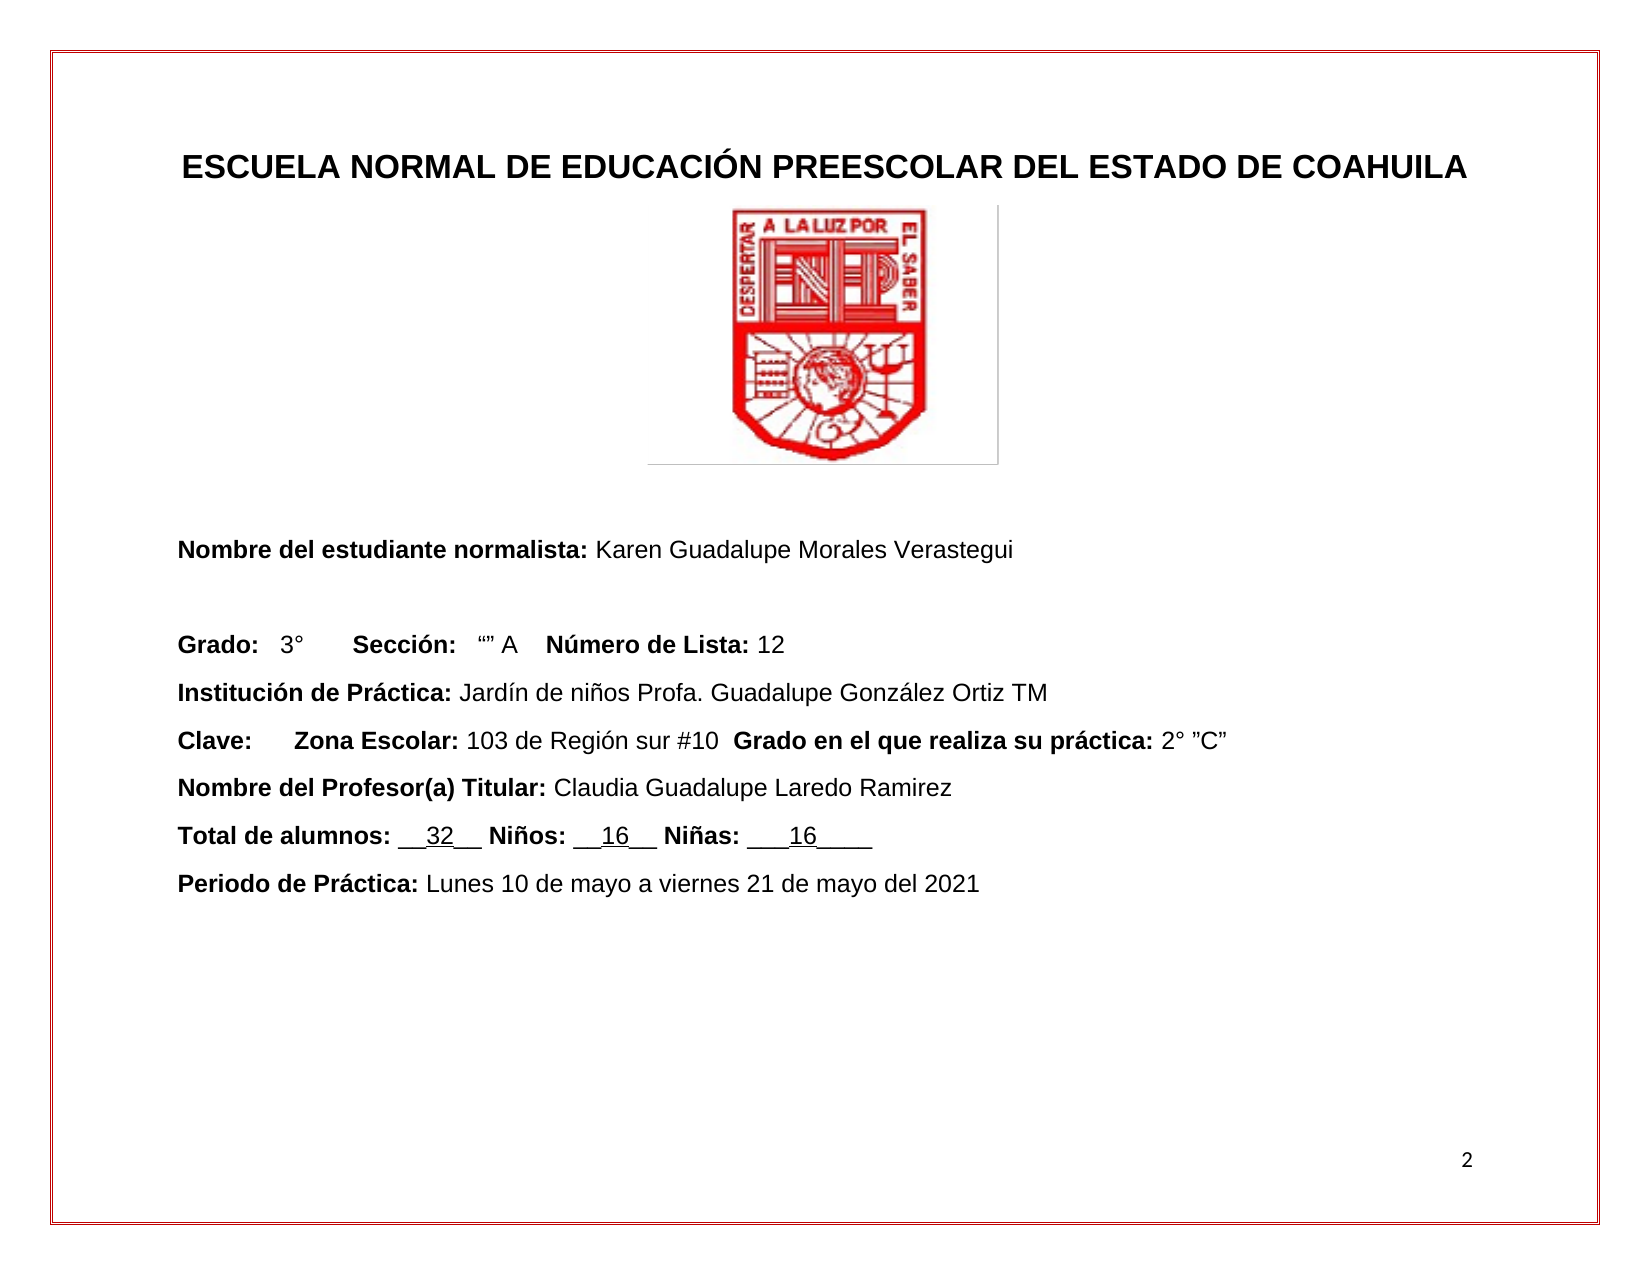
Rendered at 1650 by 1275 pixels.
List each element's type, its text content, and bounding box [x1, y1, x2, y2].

text Grado: 3° Sección: “” A Número de Lista: 12 [177, 630, 1473, 659]
picture [647, 205, 1003, 469]
text Nombre del Profesor(a) Titular: Claudia Guadalupe Laredo Ramirez [177, 773, 1473, 802]
text Nombre del estudiante normalista: Karen Guadalupe Morales Verastegui [177, 535, 1473, 563]
text Clave: Zona Escolar: 103 de Región sur #10 Grado en el que realiza su práctica: 2° ”C” [177, 726, 1473, 754]
text Total de alumnos: __32__ Niños: __16__ Niñas: ___16____ [177, 821, 1473, 850]
text Periodo de Práctica: Lunes 10 de mayo a viernes 21 de mayo del 2021 [177, 869, 1473, 897]
text Institución de Práctica: Jardín de niños Profa. Guadalupe González Ortiz TM [177, 678, 1473, 707]
text ESCUELA NORMAL DE EDUCACIÓN PREESCOLAR DEL ESTADO DE COAHUILA [177, 148, 1473, 186]
